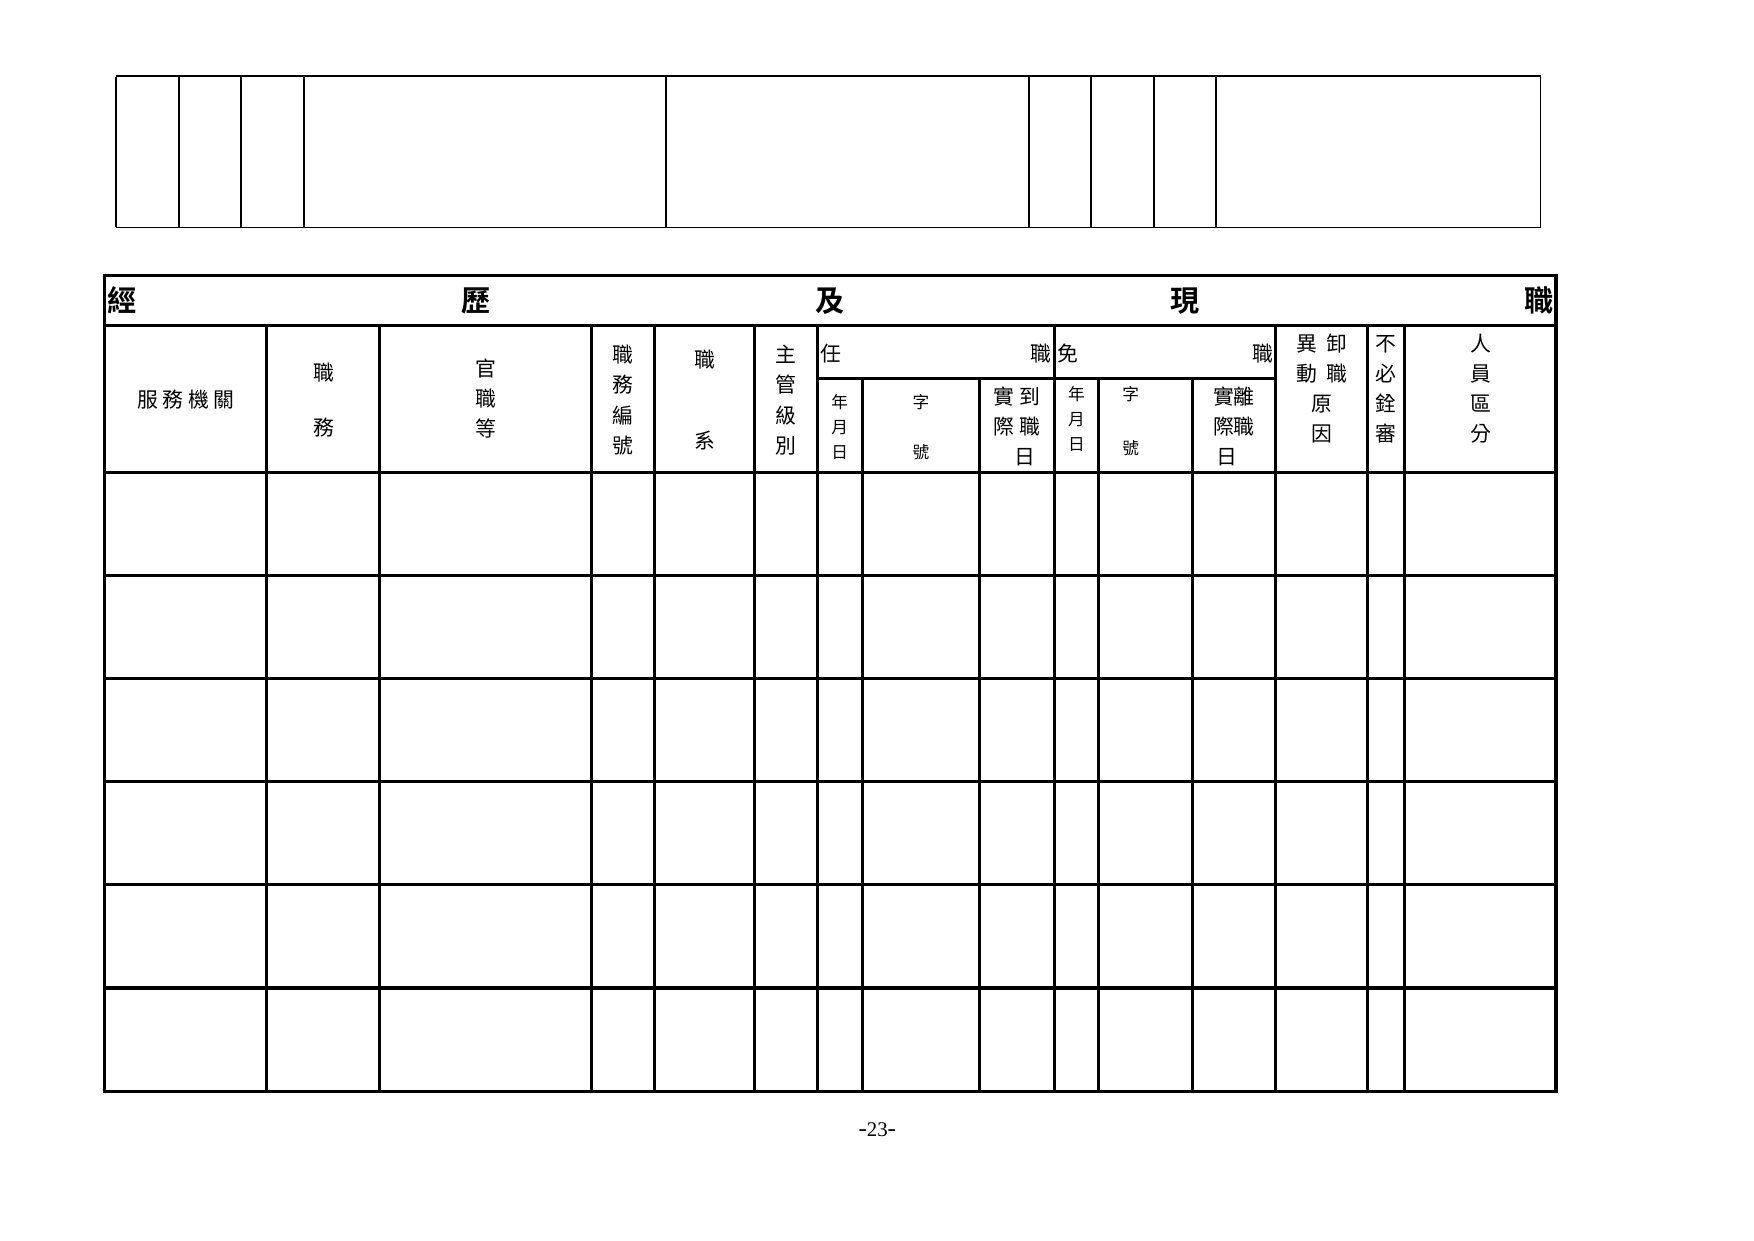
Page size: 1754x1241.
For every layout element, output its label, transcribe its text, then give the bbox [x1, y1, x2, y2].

table_cell [381, 474, 590, 574]
table_cell [981, 680, 1053, 780]
table_cell [756, 783, 816, 883]
table_cell [864, 783, 978, 883]
table_cell [593, 990, 653, 1089]
table_cell [1406, 474, 1554, 574]
table_cell [756, 990, 816, 1089]
table_cell 異 卸 動 職 原 因 [1277, 327, 1366, 471]
table_cell [1100, 474, 1191, 574]
table_cell [1100, 990, 1191, 1089]
table_cell [1406, 886, 1554, 986]
table_cell 年 月 日 [819, 380, 861, 471]
table_cell [656, 783, 753, 883]
table_cell [1056, 577, 1097, 677]
table_cell [1277, 783, 1366, 883]
table_cell [1056, 886, 1097, 986]
table_cell 實離 際職 日 [1194, 380, 1274, 471]
table_cell 字 號 [1100, 380, 1191, 471]
table_cell [1406, 680, 1554, 780]
table_cell [268, 886, 378, 986]
table_cell [1194, 474, 1274, 574]
table_cell [656, 886, 753, 986]
table_cell [1100, 783, 1191, 883]
table_cell [864, 680, 978, 780]
table_cell [268, 577, 378, 677]
table_cell [1056, 474, 1097, 574]
table_cell [180, 77, 240, 227]
table_cell [1030, 77, 1090, 227]
table_cell [756, 680, 816, 780]
table_cell [1369, 474, 1403, 574]
table_header 經歷及現職 [106, 277, 1554, 324]
table_cell [656, 680, 753, 780]
table_cell [1369, 577, 1403, 677]
table_cell 官 職 等 [381, 327, 590, 471]
table_cell [381, 990, 590, 1089]
table_cell [268, 680, 378, 780]
table_cell 職 務 [268, 327, 378, 471]
table_cell [1277, 474, 1366, 574]
table_cell [106, 990, 265, 1089]
table_cell [756, 886, 816, 986]
table_cell [864, 990, 978, 1089]
table_cell [106, 577, 265, 677]
table_cell [117, 77, 178, 227]
table_cell [1406, 783, 1554, 883]
table_cell [1369, 680, 1403, 780]
table_cell [864, 886, 978, 986]
table_cell [381, 783, 590, 883]
table_cell 主 管 級 別 [756, 327, 816, 471]
table_cell [656, 577, 753, 677]
table_cell [667, 77, 1028, 227]
table_cell [656, 474, 753, 574]
table_cell [1277, 680, 1366, 780]
table_cell [1217, 77, 1540, 227]
table_cell [819, 783, 861, 883]
table_cell [756, 474, 816, 574]
table_cell [381, 886, 590, 986]
table_cell [1194, 990, 1274, 1089]
table_cell 不 必 銓 審 [1369, 327, 1403, 471]
table_cell [106, 783, 265, 883]
table_cell [981, 474, 1053, 574]
table_cell [981, 990, 1053, 1089]
table_cell [1056, 783, 1097, 883]
table_cell [1369, 990, 1403, 1089]
table_cell [1155, 77, 1215, 227]
table_cell [864, 474, 978, 574]
table_cell 人 員 區 分 [1406, 327, 1554, 471]
table_cell [756, 577, 816, 677]
table_cell [1277, 577, 1366, 677]
table_cell [864, 577, 978, 677]
table_cell [1056, 680, 1097, 780]
table_cell [819, 886, 861, 986]
table_cell [1194, 783, 1274, 883]
table_cell [593, 474, 653, 574]
table_cell [1100, 577, 1191, 677]
table_cell [593, 783, 653, 883]
table_cell [1277, 886, 1366, 986]
table_cell 職 務 編 號 [593, 327, 653, 471]
table_cell [1194, 680, 1274, 780]
table_cell [819, 990, 861, 1089]
table_cell 服 務 機 關 [106, 327, 265, 471]
table_cell [1100, 680, 1191, 780]
table_cell [106, 886, 265, 986]
table_cell [656, 990, 753, 1089]
table_cell [1194, 577, 1274, 677]
table_cell [1100, 886, 1191, 986]
table_cell [1277, 990, 1366, 1089]
table_cell [305, 77, 665, 227]
table_cell [106, 680, 265, 780]
table_cell [242, 77, 303, 227]
table_cell 實 到 際 職 日 [981, 380, 1053, 471]
table_cell [981, 577, 1053, 677]
table_cell [819, 577, 861, 677]
table_cell 職 系 [656, 327, 753, 471]
table_cell [1369, 783, 1403, 883]
table_cell [1056, 990, 1097, 1089]
table_cell [106, 474, 265, 574]
table_cell [268, 783, 378, 883]
table_cell [1194, 886, 1274, 986]
table_cell [981, 886, 1053, 986]
table_cell [819, 680, 861, 780]
table_cell [381, 577, 590, 677]
table_cell 免職 [1056, 327, 1274, 377]
table_cell 年 月 日 [1056, 380, 1097, 471]
table_cell [593, 577, 653, 677]
table_cell [381, 680, 590, 780]
table_cell [1092, 77, 1153, 227]
table_cell [819, 474, 861, 574]
table_cell [593, 886, 653, 986]
table_cell [268, 474, 378, 574]
table_cell 任職 [819, 327, 1053, 377]
table_cell [1369, 886, 1403, 986]
table_cell [1406, 577, 1554, 677]
table_cell [593, 680, 653, 780]
table_cell [1406, 990, 1554, 1089]
table_cell 字 號 [864, 380, 978, 471]
table_cell [981, 783, 1053, 883]
table_cell [268, 990, 378, 1089]
